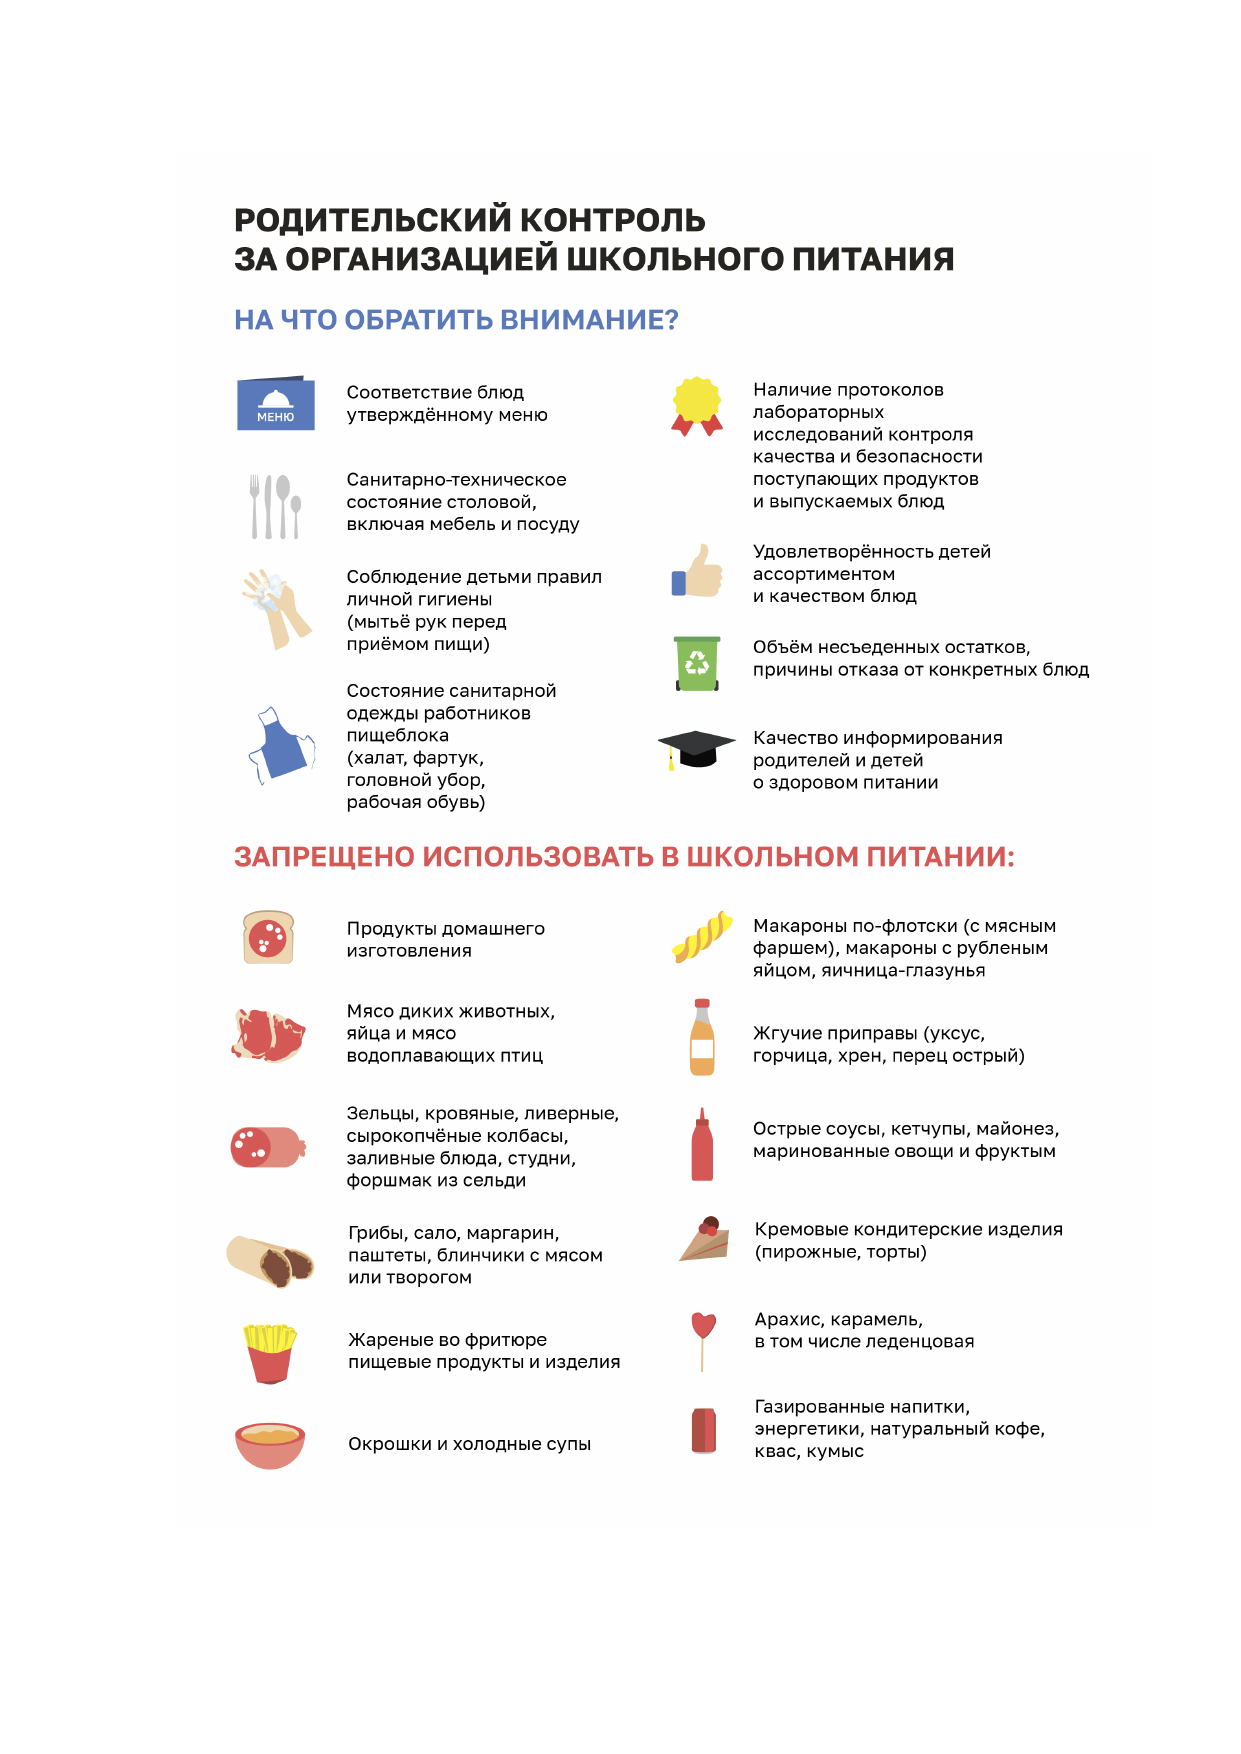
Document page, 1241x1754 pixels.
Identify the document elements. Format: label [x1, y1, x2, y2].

picture [177, 151, 1152, 1530]
